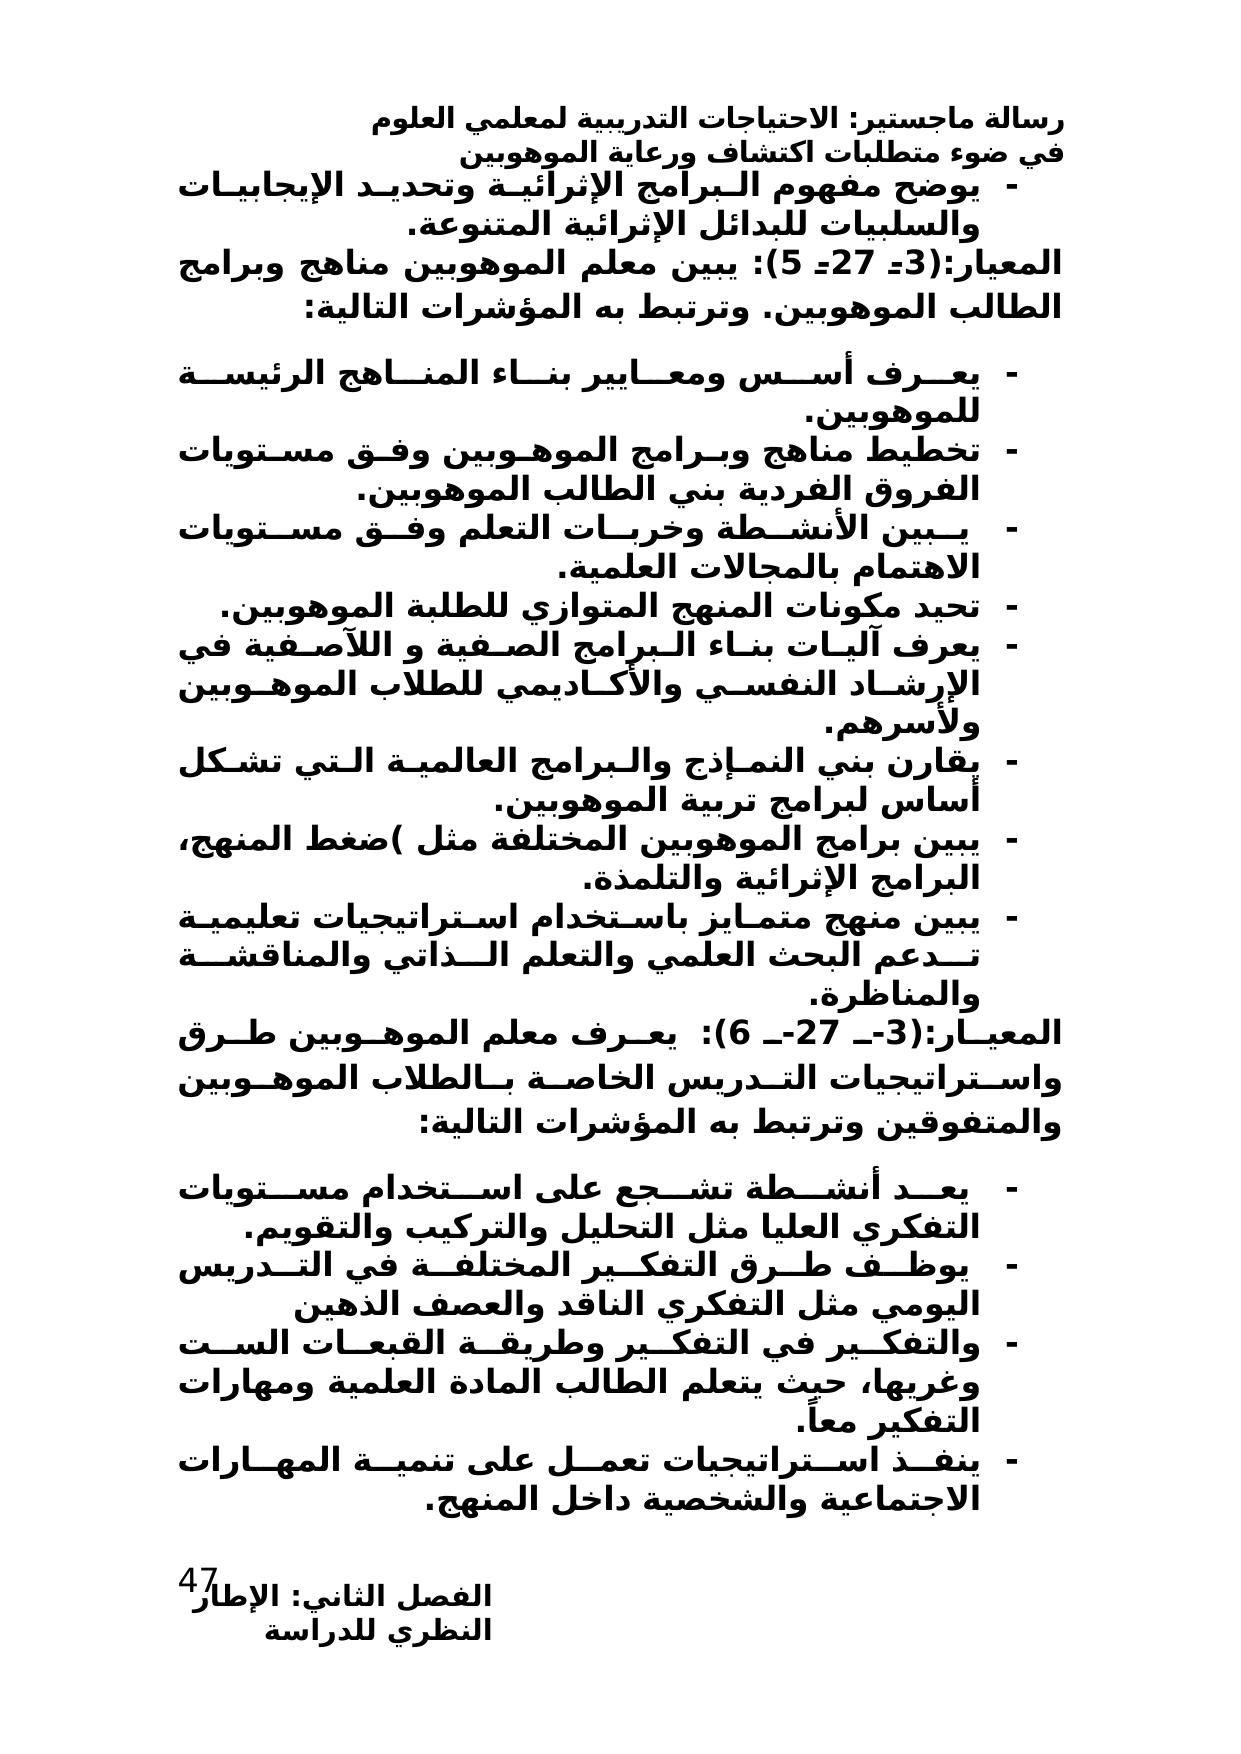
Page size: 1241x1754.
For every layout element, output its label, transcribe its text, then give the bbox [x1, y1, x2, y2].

text المعيار:(3- 27- 6): يعرف معلم الموهوبين طرق واستراتيجيات التدريس الخاصة بالطلاب الموهوبين والمتفوقين وترتبط به المؤشرات التالية: [177, 1014, 1063, 1142]
list تحيد مكونات المنهج المتوازي للطلبة الموهوبين. [177, 586, 1019, 625]
list يعرف أسس ومعايير بناء المناهج الرئيسة للموهوبين. [177, 353, 1019, 431]
list والتفكير في التفكير وطريقة القبعات الست وغريها، حيث يتعلم الطالب المادة العلمية ومهارات التفكير معاً. [177, 1324, 1019, 1440]
list يعرف آليات بناء البرامج الصفية و اللآصفية في الإرشاد النفسي والأكاديمي للطلاب الموهوبين ولأسرهم. [177, 625, 1019, 742]
list يوضح مفهوم البرامج الإثرائية وتحديد الإيجابيات والسلبيات للبدائل الإثرائية المتنوعة. [177, 165, 1019, 243]
list يقارن بني النمإذج والبرامج العالمية التي تشكل أساس لبرامج تربية الموهوبين. [177, 742, 1019, 819]
list يوظف طرق التفكير المختلفة في التدريس اليومي مثل التفكري الناقد والعصف الذهين [177, 1246, 1019, 1324]
list ينفذ استراتيجيات تعمل على تنمية المهارات الاجتماعية والشخصية داخل المنهج. [177, 1440, 1019, 1518]
list يبين الأنشطة وخربات التعلم وفق مستويات الاهتمام بالمجالات العلمية. [177, 508, 1019, 586]
list يعد أنشطة تشجع على استخدام مستويات التفكري العليا مثل التحليل والتركيب والتقويم. [177, 1168, 1019, 1246]
text المعيار:(3- 27- 5): يبين معلم الموهوبين مناهج وبرامج الطالب الموهوبين. وترتبط به المؤشرات التالية: [177, 243, 1063, 327]
list تخطيط مناهج وبرامج الموهوبين وفق مستويات الفروق الفردية بني الطالب الموهوبين. [177, 431, 1019, 508]
list يبين برامج الموهوبين المختلفة مثل )ضغط المنهج، البرامج الإثرائية والتلمذة. [177, 819, 1019, 897]
list يبين منهج متمايز باستخدام استراتيجيات تعليمية تدعم البحث العلمي والتعلم الذاتي والمناقشة والمناظرة. [177, 897, 1019, 1014]
